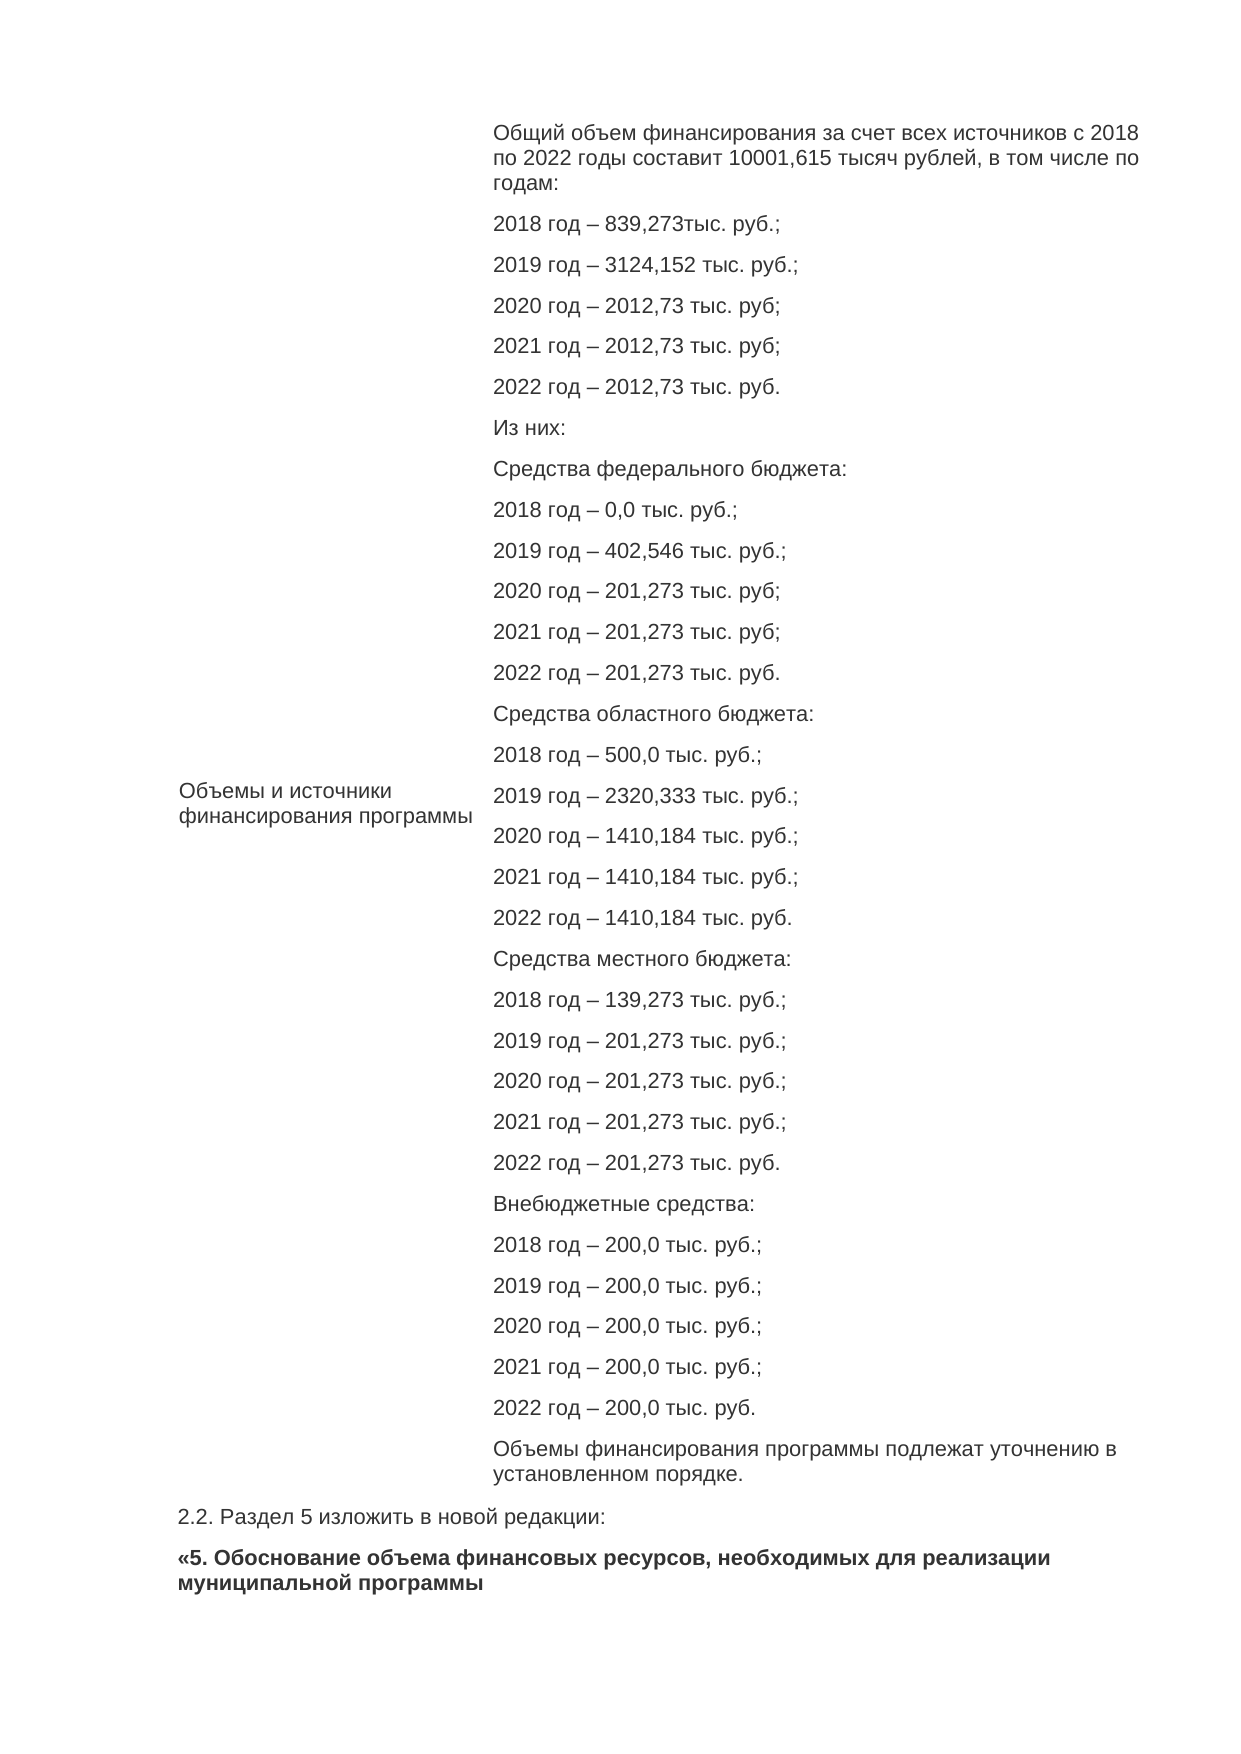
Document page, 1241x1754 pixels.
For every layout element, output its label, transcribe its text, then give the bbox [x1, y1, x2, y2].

text 2.2. Раздел 5 изложить в новой редакции: [177, 1503, 1152, 1529]
table_header Объемы и источники финансирования программы [177, 118, 491, 1503]
text «5. Обоснование объема финансовых ресурсов, необходимых для реализации муниципальной программы [177, 1544, 1152, 1595]
table_header Общий объем финансирования за счет всех источников с 2018 по 2022 годы составит 10001,615 тысяч рублей, в том числе по годам: 2018 год – 839,273тыс. руб.; 2019 год – 3124,152 тыс. руб.; 2020 год – 2012,73 тыс. руб; 2021 год – 2012,73 тыс. руб; 2022 год – 2012,73 тыс. руб. Из них: Средства федерального бюджета: 2018 год – 0,0 тыс. руб.; 2019 год – 402,546 тыс. руб.; 2020 год – 201,273 тыс. руб; 2021 год – 201,273 тыс. руб; 2022 год – 201,273 тыс. руб. Средства областного бюджета: 2018 год – 500,0 тыс. руб.; 2019 год – 2320,333 тыс. руб.; 2020 год – 1410,184 тыс. руб.; 2021 год – 1410,184 тыс. руб.; 2022 год – 1410,184 тыс. руб. Средства местного бюджета: 2018 год – 139,273 тыс. руб.; 2019 год – 201,273 тыс. руб.; 2020 год – 201,273 тыс. руб.; 2021 год – 201,273 тыс. руб.; 2022 год – 201,273 тыс. руб. Внебюджетные средства: 2018 год – 200,0 тыс. руб.; 2019 год – 200,0 тыс. руб.; 2020 год – 200,0 тыс. руб.; 2021 год – 200,0 тыс. руб.; 2022 год – 200,0 тыс. руб. Объемы финансирования программы подлежат уточнению в установленном порядке. [491, 118, 1152, 1503]
